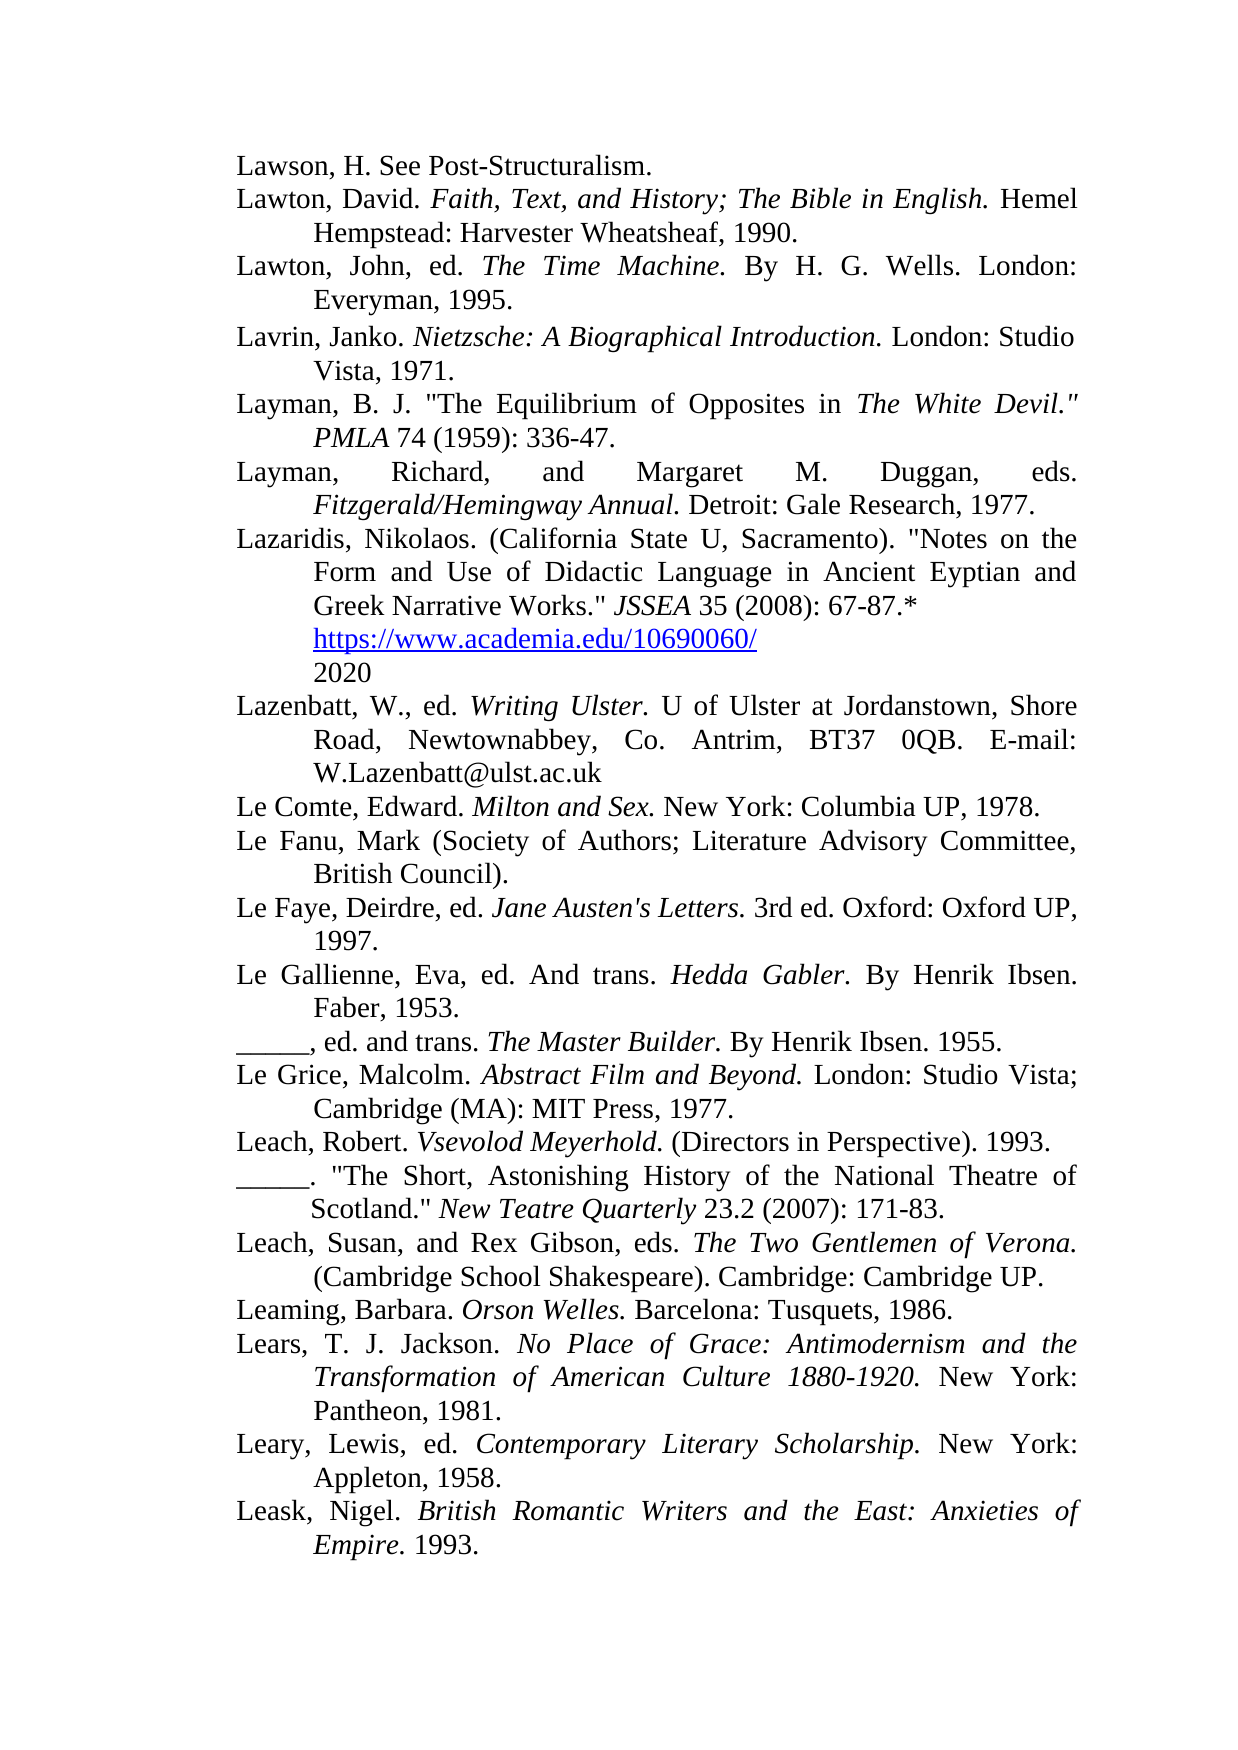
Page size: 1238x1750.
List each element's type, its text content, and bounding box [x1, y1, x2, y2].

text Layman, Richard, and Margaret M. Duggan, eds. Fitzgerald/Hemingway Annual. Detroit: Gale Research, 1977. [236, 454, 1078, 521]
text Leary, Lewis, ed. Contemporary Literary Scholarship. New York: Appleton, 1958. [236, 1426, 1078, 1493]
text https://www.academia.edu/10690060/ [236, 621, 1078, 655]
text Leach, Susan, and Rex Gibson, eds. The Two Gentlemen of Verona. (Cambridge School Shakespeare). Cambridge: Cambridge UP. [236, 1225, 1078, 1292]
text Le Faye, Deirdre, ed. Jane Austen's Letters. 3rd ed. Oxford: Oxford UP, 1997. [236, 890, 1078, 957]
text Layman, B. J. "The Equilibrium of Opposites in The White Devil." PMLA 74 (1959): 336-47. [236, 387, 1078, 454]
text Lazaridis, Nikolaos. (California State U, Sacramento). "Notes on the Form and Use of Didactic Language in Ancient Eyptian and Greek Narrative Works." JSSEA 35 (2008): 67-87.* [236, 521, 1078, 621]
text Lawson, H. See Post-Structuralism. [236, 148, 1078, 181]
text _____, ed. and trans. The Master Builder. By Henrik Ibsen. 1955. [236, 1024, 1078, 1057]
text Leaming, Barbara. Orson Welles. Barcelona: Tusquets, 1986. [236, 1292, 1078, 1326]
text _____. "The Short, Astonishing History of the National Theatre of Scotland." New Teatre Quarterly 23.2 (2007): 171-83. [236, 1158, 1078, 1225]
text Leask, Nigel. British Romantic Writers and the East: Anxieties of Empire. 1993. [236, 1493, 1078, 1561]
text Lawton, John, ed. The Time Machine. By H. G. Wells. London: Everyman, 1995. [236, 248, 1078, 315]
text Le Fanu, Mark (Society of Authors; Literature Advisory Committee, British Council). [236, 823, 1078, 890]
text Lazenbatt, W., ed. Writing Ulster. U of Ulster at Jordanstown, Shore Road, Newtownabbey, Co. Antrim, BT37 0QB. E-mail: W.Lazenbatt@ulst.ac.uk [236, 688, 1078, 789]
text Lawton, David. Faith, Text, and History; The Bible in English. Hemel Hempstead: Harvester Wheatsheaf, 1990. [236, 181, 1078, 248]
text Lavrin, Janko. Nietzsche: A Biographical Introduction. London: Studio Vista, 1971. [236, 319, 1075, 387]
text Lears, T. J. Jackson. No Place of Grace: Antimodernism and the Transformation of American Culture 1880-1920. New York: Pantheon, 1981. [236, 1326, 1078, 1426]
text Le Gallienne, Eva, ed. And trans. Hedda Gabler. By Henrik Ibsen. Faber, 1953. [236, 957, 1078, 1024]
text Le Grice, Malcolm. Abstract Film and Beyond. London: Studio Vista; Cambridge (MA): MIT Press, 1977. [236, 1057, 1078, 1124]
text Leach, Robert. Vsevolod Meyerhold. (Directors in Perspective). 1993. [236, 1124, 1077, 1158]
text Le Comte, Edward. Milton and Sex. New York: Columbia UP, 1978. [236, 789, 1078, 823]
text 2020 [236, 655, 1078, 688]
